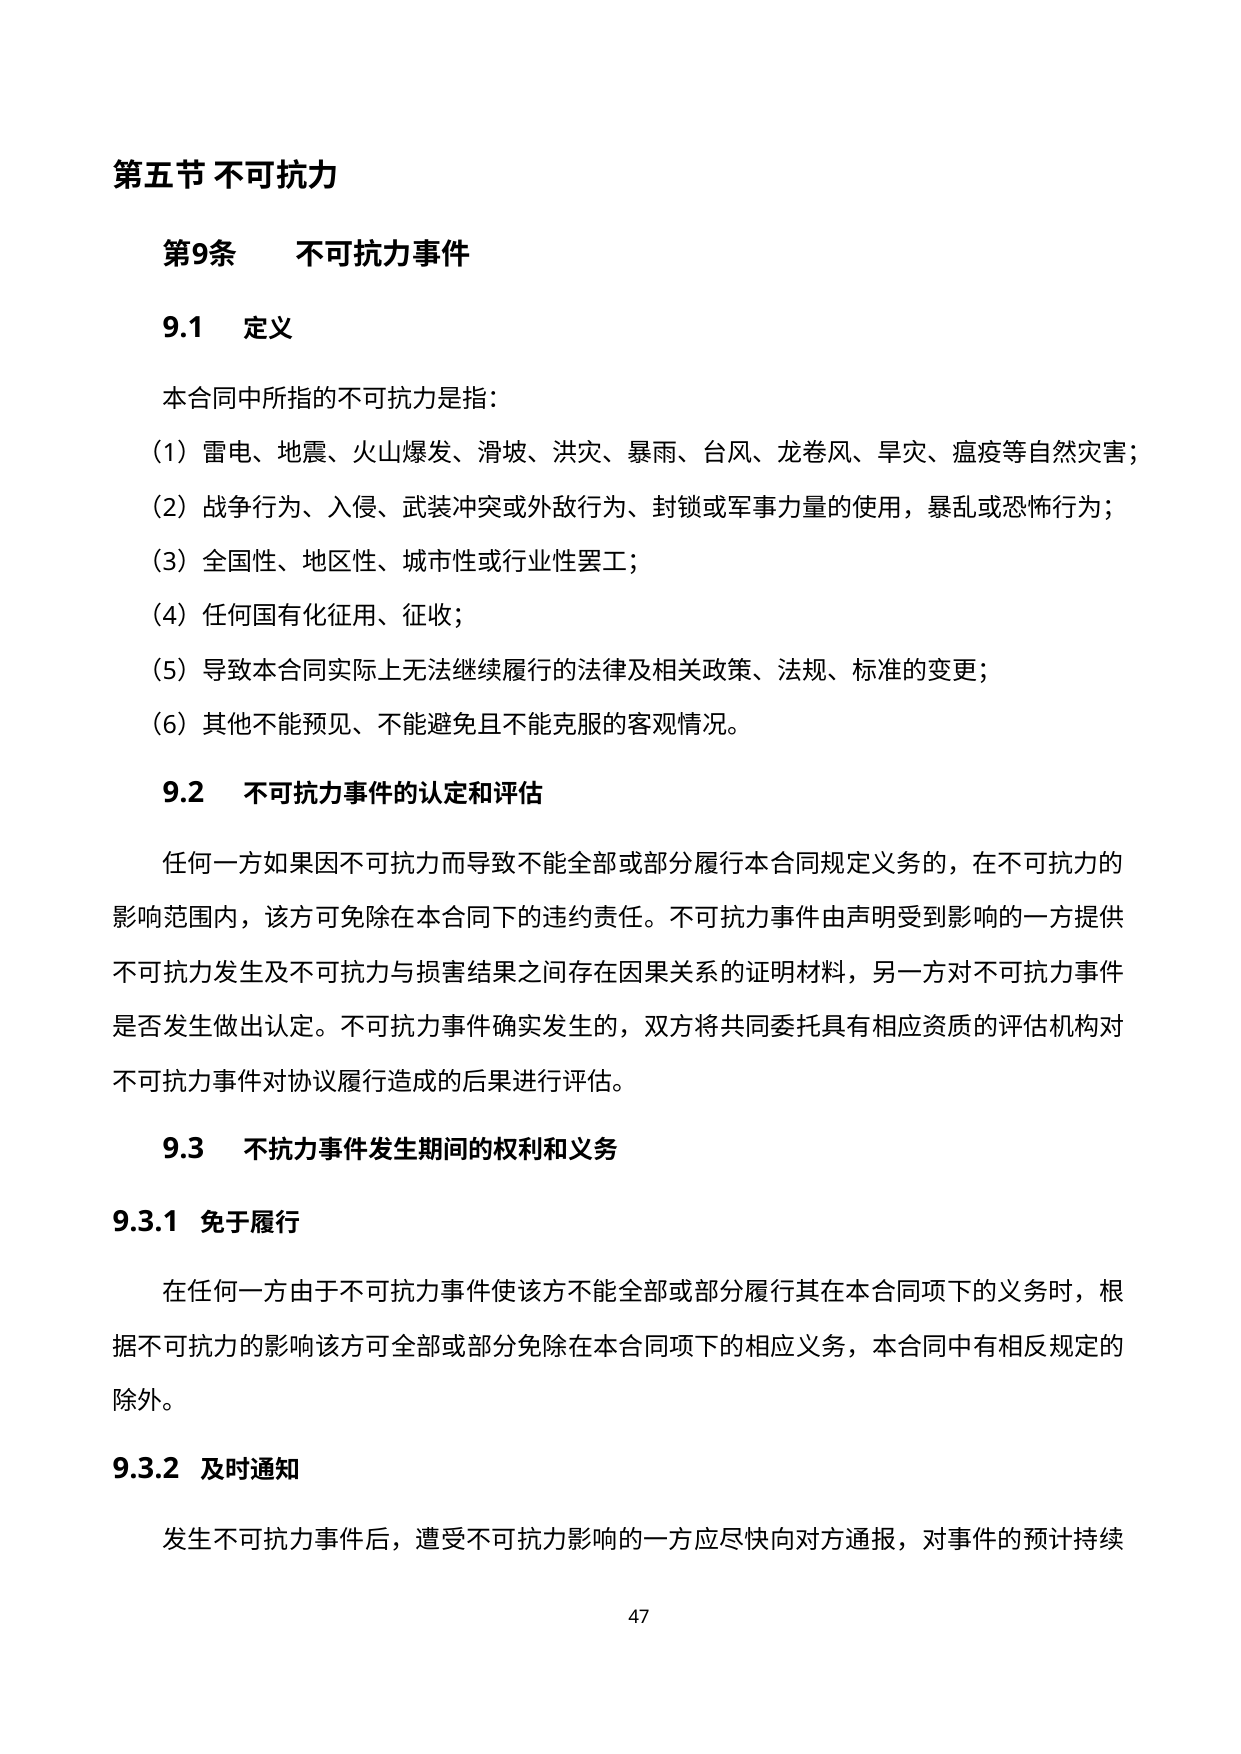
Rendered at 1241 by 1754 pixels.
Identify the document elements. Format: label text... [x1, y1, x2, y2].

subtitle 及时通知 [112, 1447, 1128, 1487]
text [112, 1519, 1128, 1556]
text （3）全国性、地区性、城市性或行业性罢工； [112, 541, 1128, 578]
subtitle 不抗力事件发生期间的权利和义务 [112, 1128, 1128, 1167]
text （1）雷电、地震、火山爆发、滑坡、洪灾、暴雨、台风、龙卷风、旱灾、瘟疫等自然灾害； [112, 433, 1128, 469]
text （5）导致本合同实际上无法继续履行的法律及相关政策、法规、标准的变更； [112, 650, 1128, 686]
subtitle 定义 [112, 306, 1128, 346]
text （6）其他不能预见、不能避免且不能克服的客观情况。 [112, 704, 1128, 741]
subtitle 不可抗力事件 [112, 230, 1128, 273]
subtitle 免于履行 [112, 1200, 1128, 1239]
text 任何一方如果因不可抗力而导致不能全部或部分履行本合同规定义务的，在不可抗力的影响范围内，该方可免除在本合同下的违约责任。不可抗力事件由声明受到影响的一方提供不可抗力发生及不可抗力与损害结果之间存在因果关系的证明材料，另一方对不可抗力事件是否发生做出认定。不可抗力事件确实发生的，双方将共同委托具有相应资质的评估机构对不可抗力事件对协议履行造成的后果进行评估。 [112, 843, 1128, 1097]
text （2）战争行为、入侵、武装冲突或外敌行为、封锁或军事力量的使用，暴乱或恐怖行为； [112, 487, 1128, 523]
text 本合同中所指的不可抗力是指： [112, 378, 1128, 414]
subtitle 不可抗力事件的认定和评估 [112, 771, 1128, 811]
text 在任何一方由于不可抗力事件使该方不能全部或部分履行其在本合同项下的义务时，根据不可抗力的影响该方可全部或部分免除在本合同项下的相应义务，本合同中有相反规定的除外。 [112, 1272, 1128, 1417]
text （4）任何国有化征用、征收； [112, 596, 1128, 632]
subtitle 第五节 不可抗力 [112, 150, 1128, 195]
